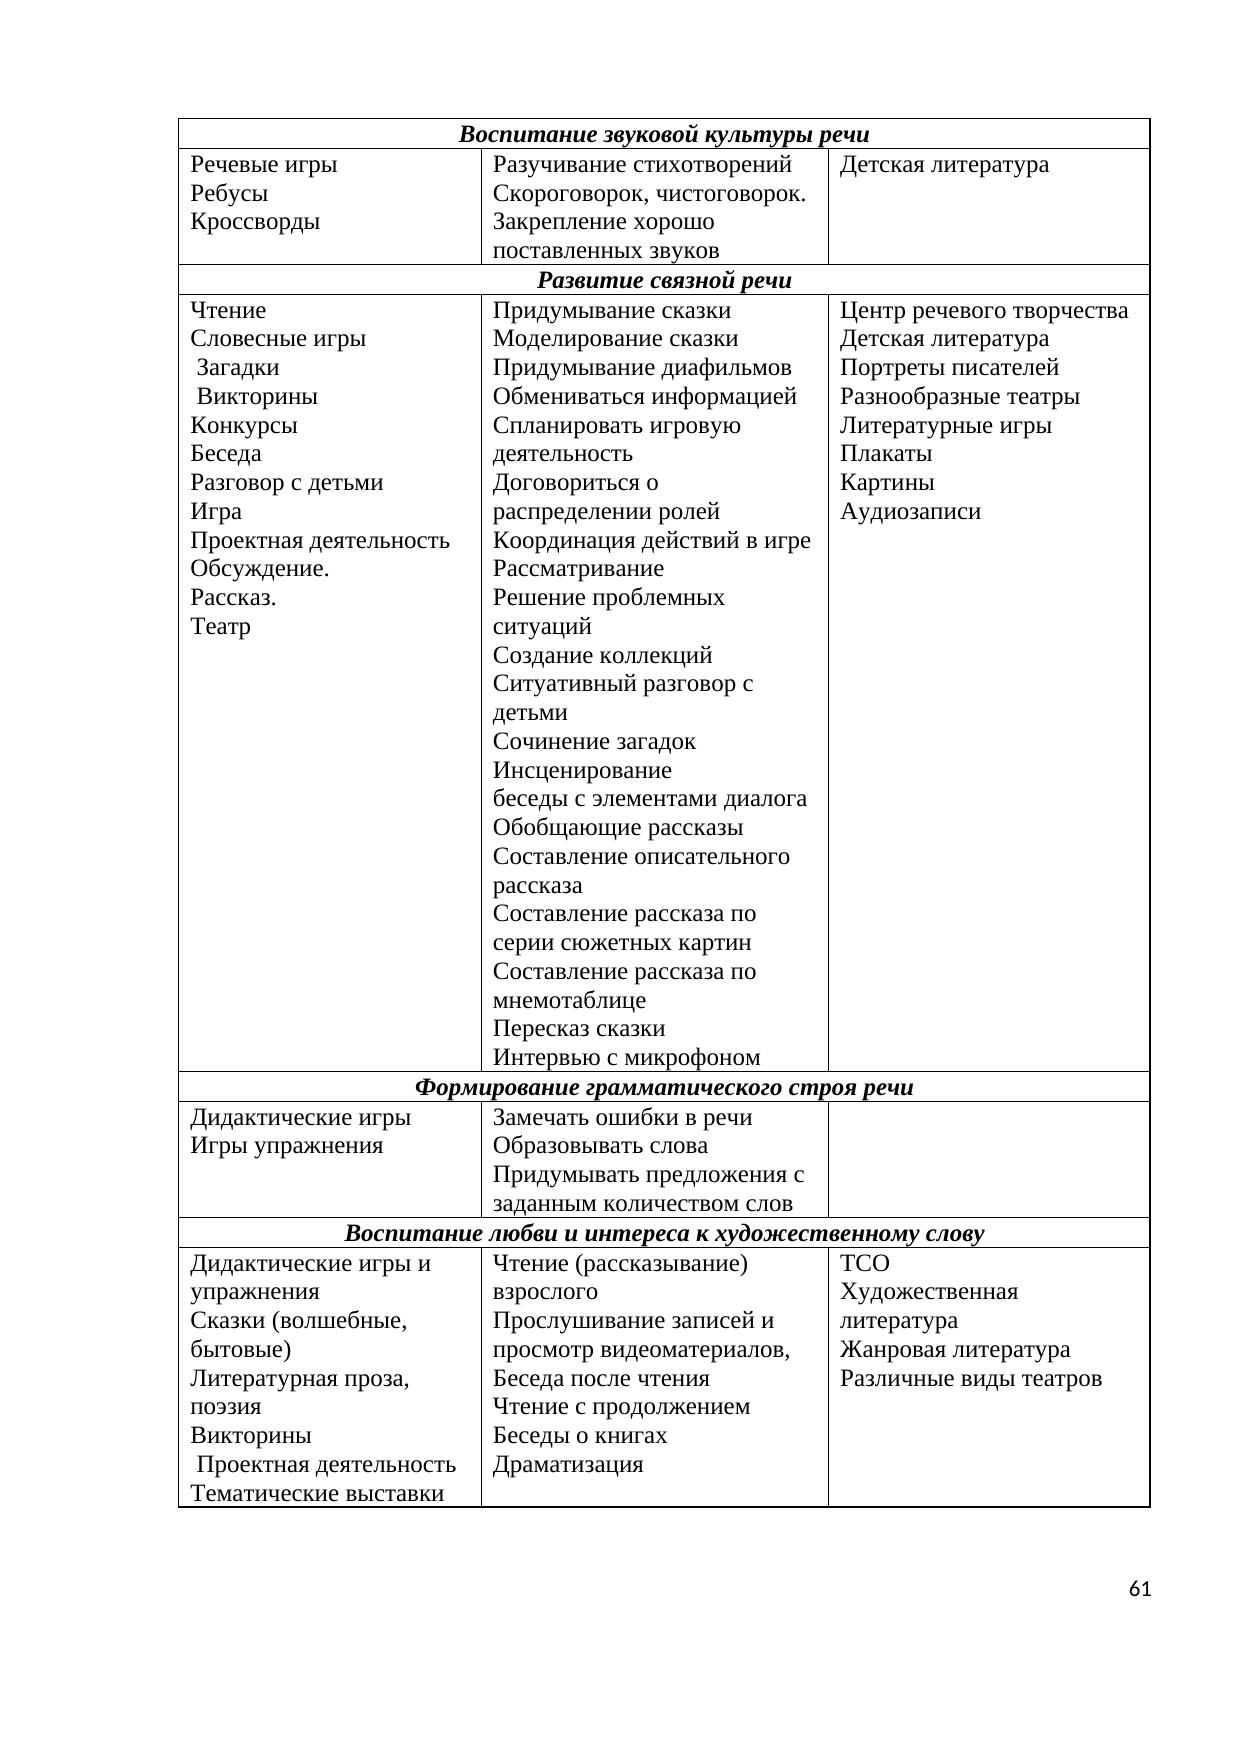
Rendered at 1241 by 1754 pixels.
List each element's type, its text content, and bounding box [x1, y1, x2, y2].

table_cell Развитие связной речи [179, 265, 1149, 294]
table_cell Воспитание звуковой культуры речи [179, 119, 1149, 148]
table_cell Дидактические игры Игры упражнения [179, 1102, 481, 1217]
table_cell Замечать ошибки в речи Образовывать слова Придумывать предложения с заданным количеством слов [482, 1102, 828, 1217]
table_cell Речевые игры Ребусы Кроссворды [179, 149, 481, 264]
table_cell Придумывание сказки Моделирование сказки Придумывание диафильмов Обмениваться информацией Спланировать игровую деятельность Договориться о распределении ролей Координация действий в игре Рассматривание Решение проблемных ситуаций Создание коллекций Ситуативный разговор с детьми Сочинение загадок Инсценирование беседы с элементами диалога Обобщающие рассказы Составление описательного рассказа Составление рассказа по серии сюжетных картин Составление рассказа по мнемотаблице Пересказ сказки Интервью с микрофоном [482, 295, 828, 1071]
table_cell Чтение (рассказывание) взрослого Прослушивание записей и просмотр видеоматериалов, Беседа после чтения Чтение с продолжением Беседы о книгах Драматизация [482, 1248, 828, 1506]
table_cell [829, 1102, 1149, 1217]
table_cell Воспитание любви и интереса к художественному слову [179, 1218, 1149, 1247]
table_cell Центр речевого творчества Детская литература Портреты писателей Разнообразные театры Литературные игры Плакаты Картины Аудиозаписи [829, 295, 1149, 1071]
table_cell Разучивание стихотворений Скороговорок, чистоговорок. Закрепление хорошо поставленных звуков [482, 149, 828, 264]
table_cell Дидактические игры и упражнения Сказки (волшебные, бытовые) Литературная проза, поэзия Викторины Проектная деятельность Тематические выставки [179, 1248, 481, 1506]
table_cell Детская литература [829, 149, 1149, 264]
table_cell Чтение Словесные игры Загадки Викторины Конкурсы Беседа Разговор с детьми Игра Проектная деятельность Обсуждение. Рассказ. Театр [179, 295, 481, 1071]
table_cell ТСО Художественная литература Жанровая литература Различные виды театров [829, 1248, 1149, 1506]
table_cell Формирование грамматического строя речи [179, 1072, 1149, 1101]
